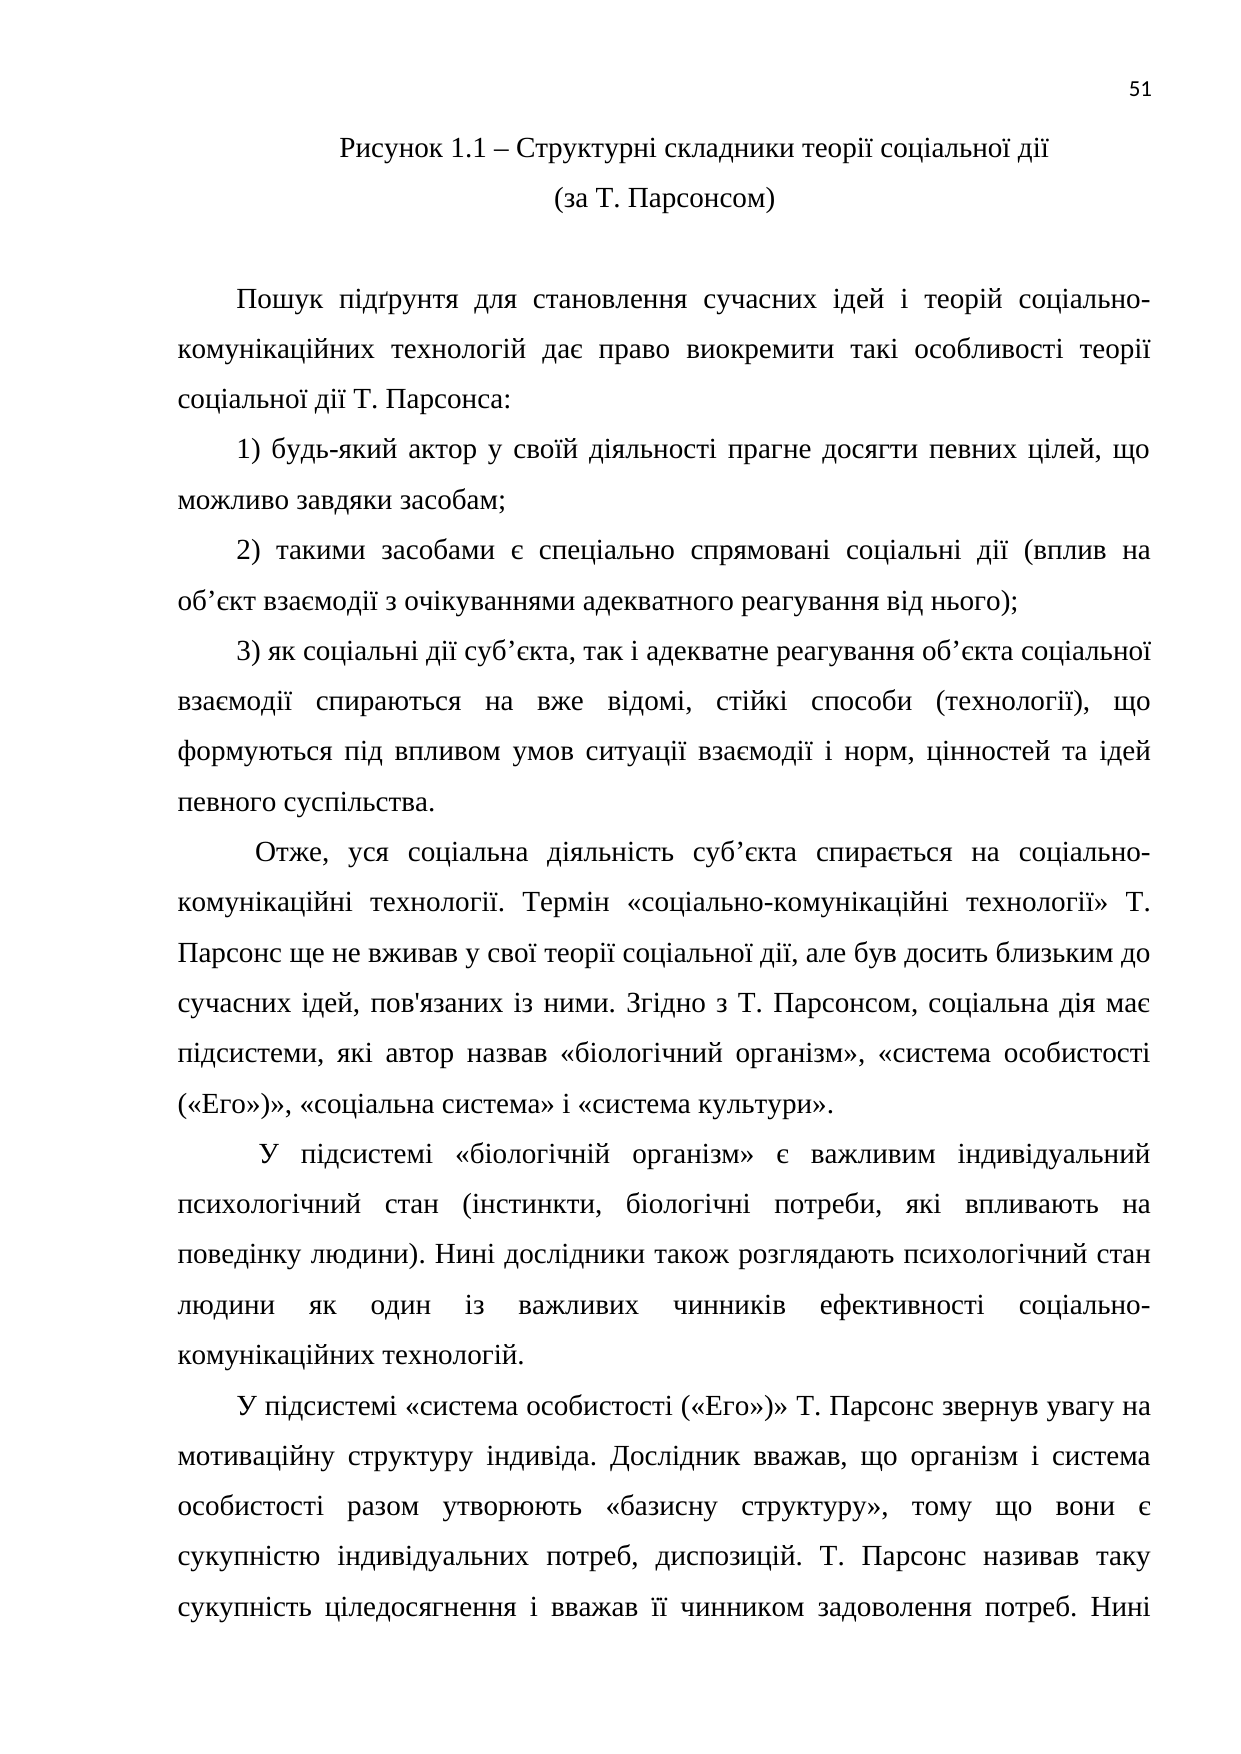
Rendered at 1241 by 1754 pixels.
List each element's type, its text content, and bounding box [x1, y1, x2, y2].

text Пошук підґрунтя для становлення сучасних ідей і теорій соціально-комунікаційних технологій дає право виокремити такі особливості теорії соціальної дії Т. Парсонса: [177, 281, 1152, 415]
text 3) як соціальні дії суб’єкта, так і адекватне реагування об’єкта соціальної взаємодії спираються на вже відомі, стійкі способи (технології), що формуються під впливом умов ситуації взаємодії і норм, цінностей та ідей певного суспільства. [177, 633, 1152, 817]
text Отже, уся соціальна діяльність суб’єкта спирається на соціально-комунікаційні технології. Термін «соціально-комунікаційні технології» Т. Парсонс ще не вживав у свої теорії соціальної дії, але був досить близьким до сучасних ідей, пов'язаних із ними. Згідно з Т. Парсонсом, соціальна дія має підсистеми, які автор назвав «біологічний організм», «система особистості («Его»)», «соціальна система» і «система культури». [177, 834, 1152, 1119]
text 1) будь-який актор у своїй діяльності прагне досягти певних цілей, що можливо завдяки засобам; [177, 432, 1152, 516]
text Рисунок 1.1 – Структурні складники теорії соціальної дії (за Т. Парсонсом) [177, 130, 1152, 214]
text У підсистемі «біологічній організм» є важливим індивідуальний психологічний стан (інстинкти, біологічні потреби, які впливають на поведінку людини). Нині дослідники також розглядають психологічний стан людини як один із важливих чинників ефективності соціально-комунікаційних технологій. [177, 1136, 1152, 1371]
text 2) такими засобами є спеціально спрямовані соціальні дії (вплив на об’єкт взаємодії з очікуваннями адекватного реагування від нього); [177, 532, 1152, 616]
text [177, 1388, 1152, 1622]
